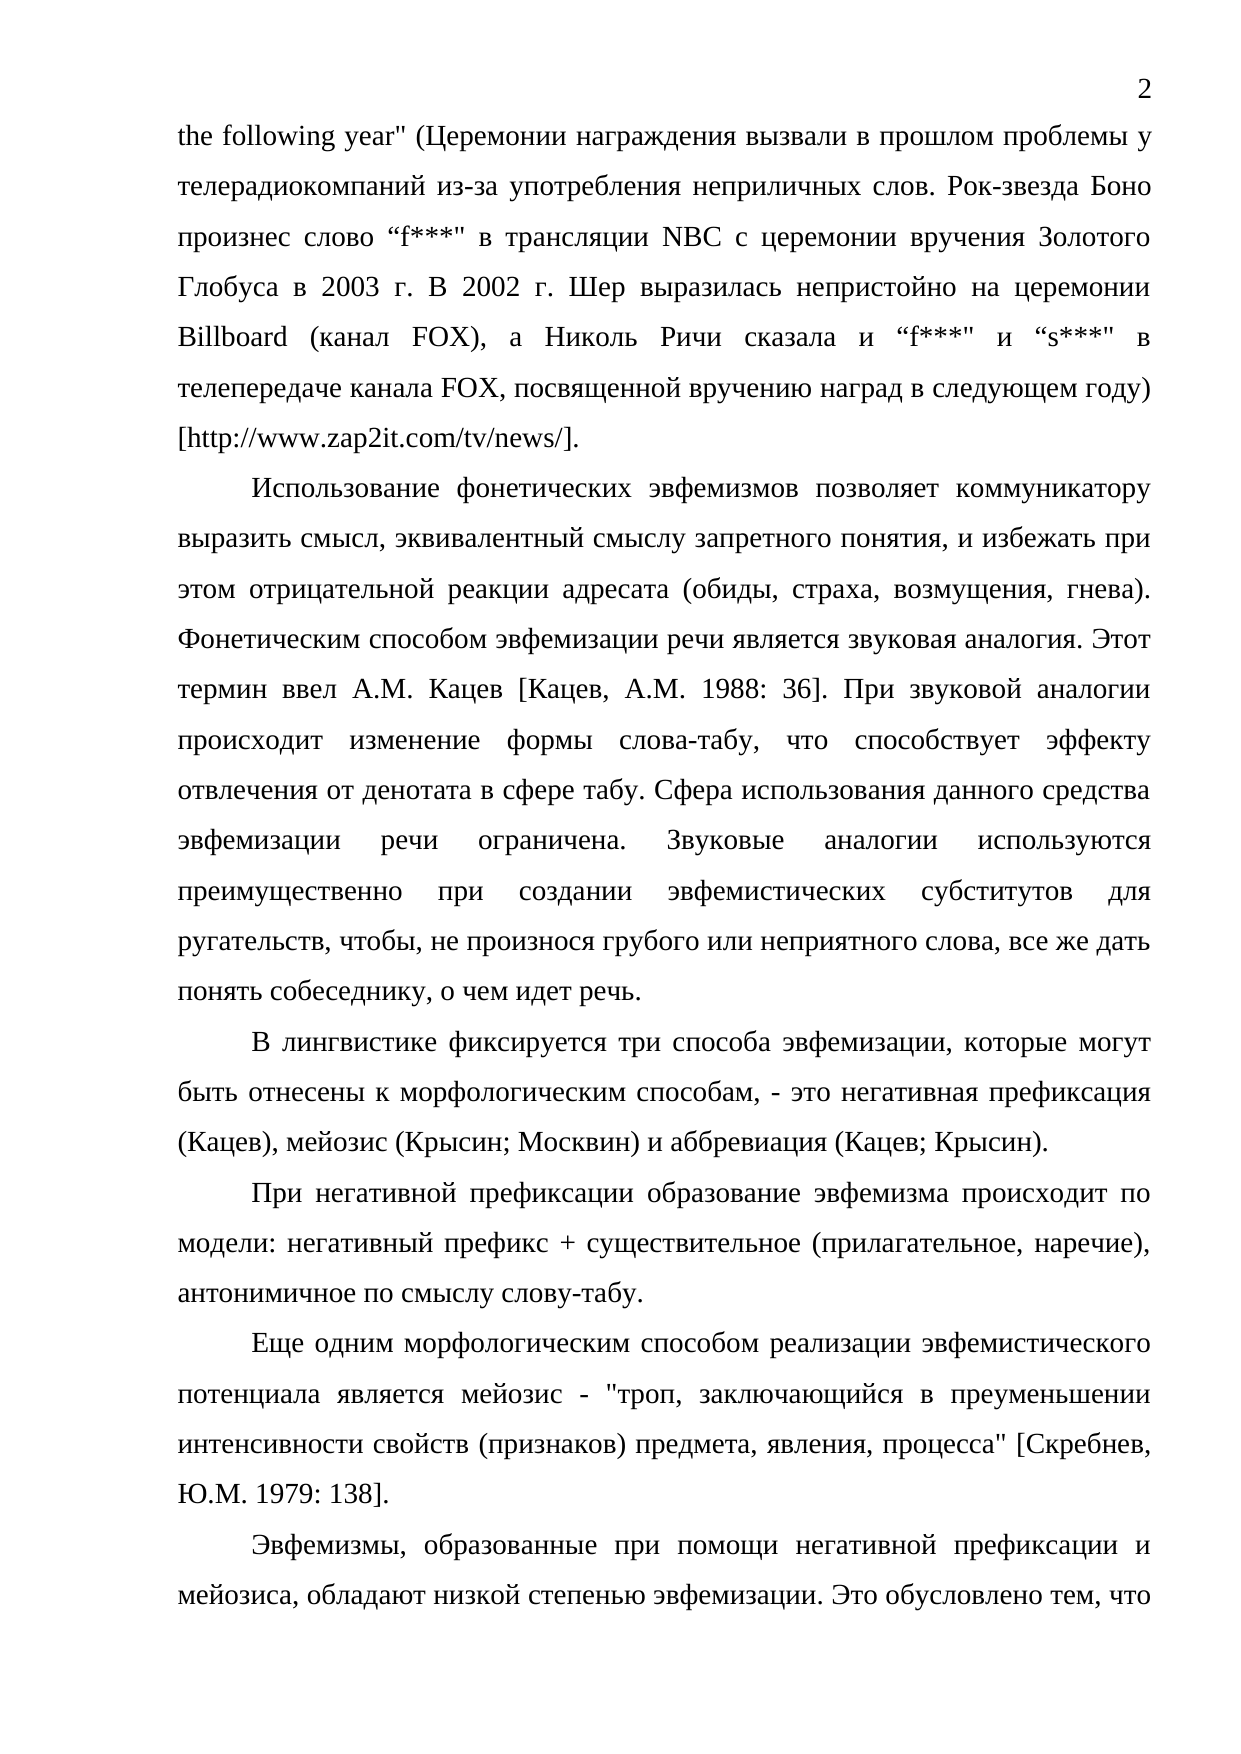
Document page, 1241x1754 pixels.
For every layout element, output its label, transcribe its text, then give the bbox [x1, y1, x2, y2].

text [177, 118, 1152, 453]
text Использование фонетических эвфемизмов позволяет коммуникатору выразить смысл, эквивалентный смыслу запретного понятия, и избежать при этом отрицательной реакции адресата (обиды, страха, возмущения, гнева). Фонетическим способом эвфемизации речи является звуковая аналогия. Этот термин ввел А.М. Кацев [Кацев, А.М. 1988: 36]. При звуковой аналогии происходит изменение формы слова-табу, что способствует эффекту отвлечения от денотата в сфере табу. Сфера использования данного средства эвфемизации речи ограничена. Звуковые аналогии используются преимущественно при создании эвфемистических субститутов для ругательств, чтобы, не произнося грубого или неприятного слова, все же дать понять собеседнику, о чем идет речь. [177, 470, 1152, 1007]
text При негативной префиксации образование эвфемизма происходит по модели: негативный префикс + существительное (прилагательное, наречие), антонимичное по смыслу слову-табу. [177, 1175, 1152, 1309]
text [177, 1527, 1152, 1611]
text В лингвистике фиксируется три способа эвфемизации, которые могут быть отнесены к морфологическим способам, - это негативная префиксация (Кацев), мейозис (Крысин; Москвин) и аббревиация (Кацев; Крысин). [177, 1024, 1152, 1158]
text Еще одним морфологическим способом реализации эвфемистического потенциала является мейозис - "троп, заключающийся в преуменьшении интенсивности свойств (признаков) предмета, явления, процесса" [Скребнев, Ю.М. 1979: 138]. [177, 1326, 1152, 1510]
